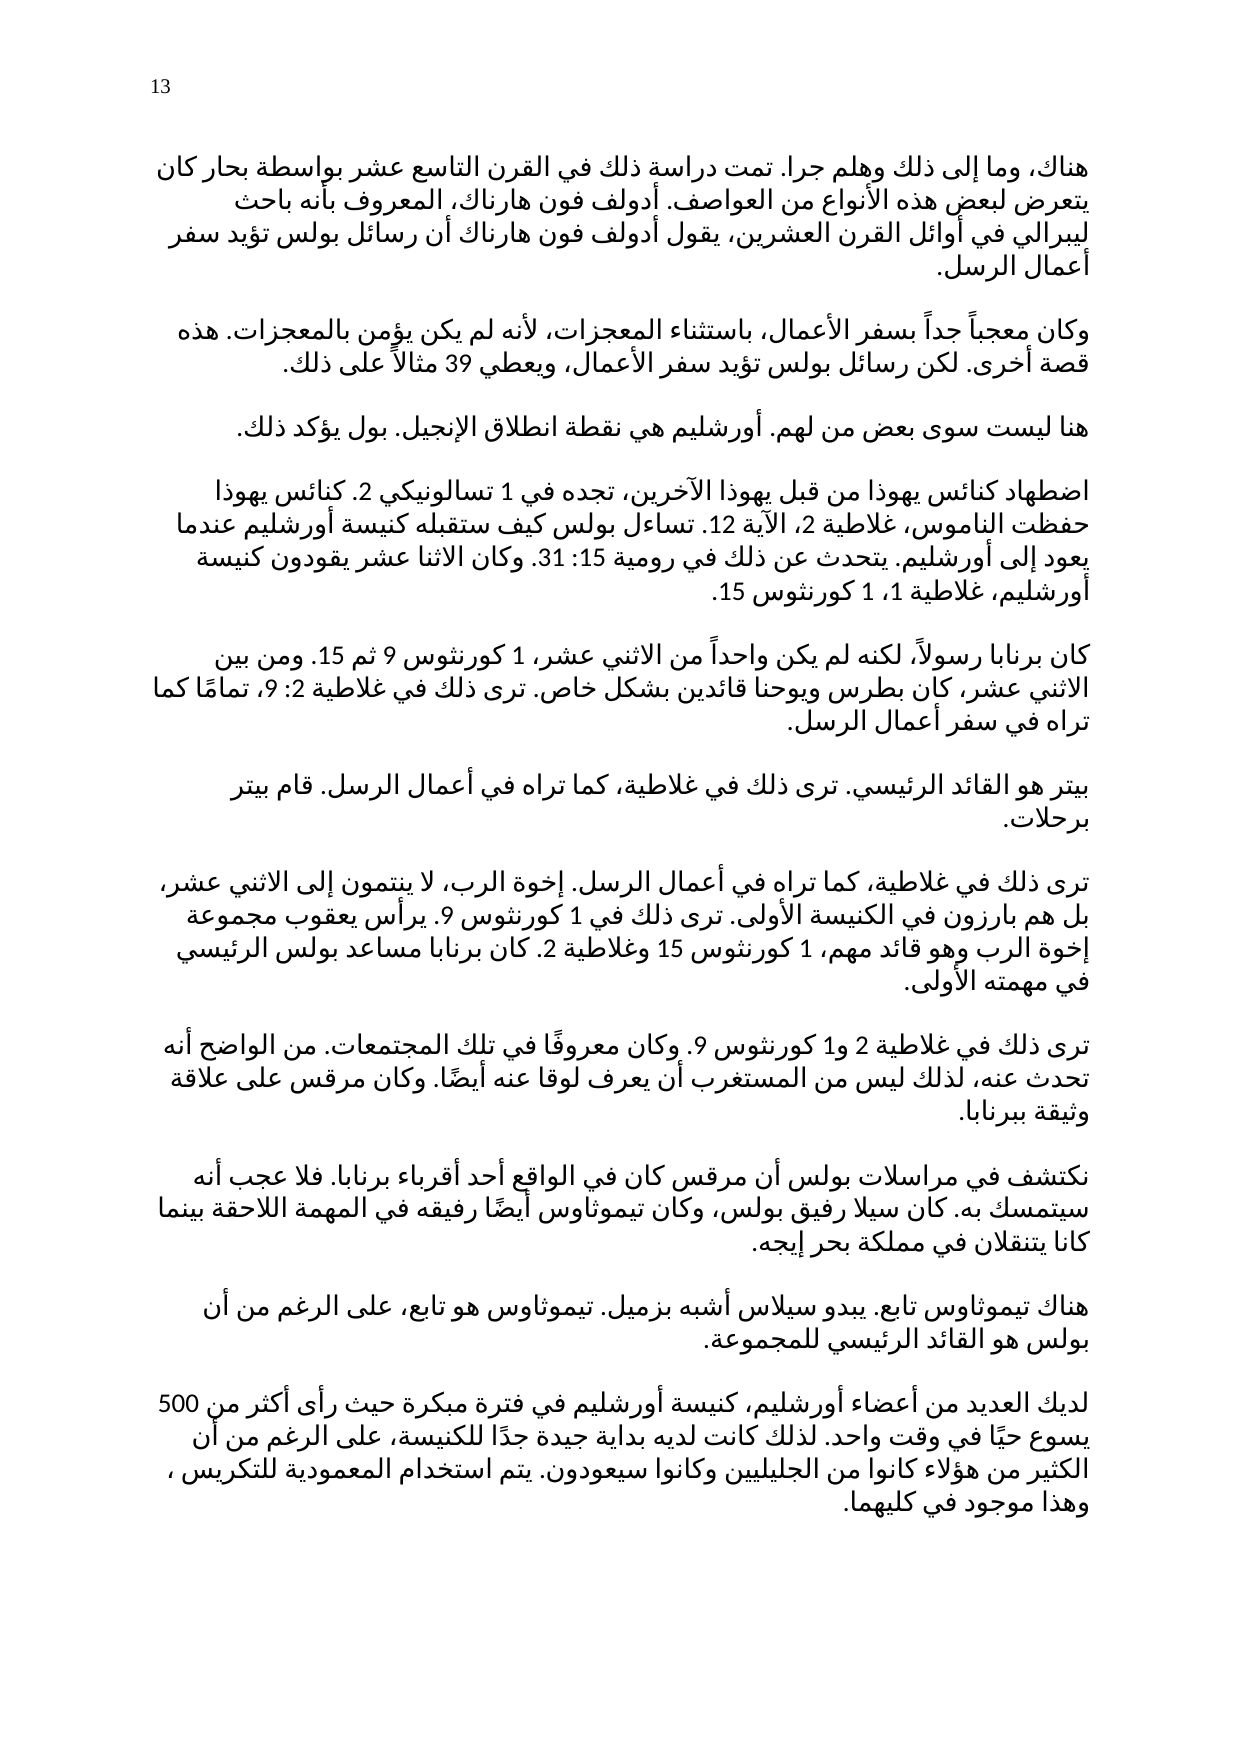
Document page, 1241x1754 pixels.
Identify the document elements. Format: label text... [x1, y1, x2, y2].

text اضطهاد كنائس يهوذا من قبل يهوذا الآخرين، تجده في 1 تسالونيكي 2. كنائس يهوذا حفظت الناموس، غلاطية 2، الآية 12. تساءل بولس كيف ستقبله كنيسة أورشليم عندما يعود إلى أورشليم. يتحدث عن ذلك في رومية 15: 31. وكان الاثنا عشر يقودون كنيسة أورشليم، غلاطية 1، 1 كورنثوس 15. [150, 474, 1090, 607]
text نكتشف في مراسلات بولس أن مرقس كان في الواقع أحد أقرباء برنابا. فلا عجب أنه سيتمسك به. كان سيلا رفيق بولس، وكان تيموثاوس أيضًا رفيقه في المهمة اللاحقة بينما كانا يتنقلان في مملكة بحر إيجه. [150, 1159, 1090, 1258]
text لديك العديد من أعضاء أورشليم، كنيسة أورشليم في فترة مبكرة حيث رأى أكثر من 500 يسوع حيًا في وقت واحد. لذلك كانت لديه بداية جيدة جدًا للكنيسة، على الرغم من أن الكثير من هؤلاء كانوا من الجليليين وكانوا سيعودون. يتم استخدام المعمودية للتكريس ، وهذا موجود في كليهما. [150, 1386, 1090, 1518]
text ترى ذلك في غلاطية، كما تراه في أعمال الرسل. إخوة الرب، لا ينتمون إلى الاثني عشر، بل هم بارزون في الكنيسة الأولى. ترى ذلك في 1 كورنثوس 9. يرأس يعقوب مجموعة إخوة الرب وهو قائد مهم، 1 كورنثوس 15 وغلاطية 2. كان برنابا مساعد بولس الرئيسي في مهمته الأولى. [150, 865, 1090, 997]
text بيتر هو القائد الرئيسي. ترى ذلك في غلاطية، كما تراه في أعمال الرسل. قام بيتر برحلات. [150, 768, 1090, 834]
text ترى ذلك في غلاطية 2 و1 كورنثوس 9. وكان معروفًا في تلك المجتمعات. من الواضح أنه تحدث عنه، لذلك ليس من المستغرب أن يعرف لوقا عنه أيضًا. وكان مرقس على علاقة وثيقة ببرنابا. [150, 1028, 1090, 1127]
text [150, 150, 1090, 282]
text كان برنابا رسولاً، لكنه لم يكن واحداً من الاثني عشر، 1 كورنثوس 9 ثم 15. ومن بين الاثني عشر، كان بطرس ويوحنا قائدين بشكل خاص. ترى ذلك في غلاطية 2: 9، تمامًا كما تراه في سفر أعمال الرسل. [150, 638, 1090, 737]
text وكان معجباً جداً بسفر الأعمال، باستثناء المعجزات، لأنه لم يكن يؤمن بالمعجزات. هذه قصة أخرى. لكن رسائل بولس تؤيد سفر الأعمال، ويعطي 39 مثالاً على ذلك. [150, 313, 1090, 379]
text هنا ليست سوى بعض من لهم. أورشليم هي نقطة انطلاق الإنجيل. بول يؤكد ذلك. [150, 410, 1090, 443]
text هناك تيموثاوس تابع. يبدو سيلاس أشبه بزميل. تيموثاوس هو تابع، على الرغم من أن بولس هو القائد الرئيسي للمجموعة. [150, 1289, 1090, 1355]
